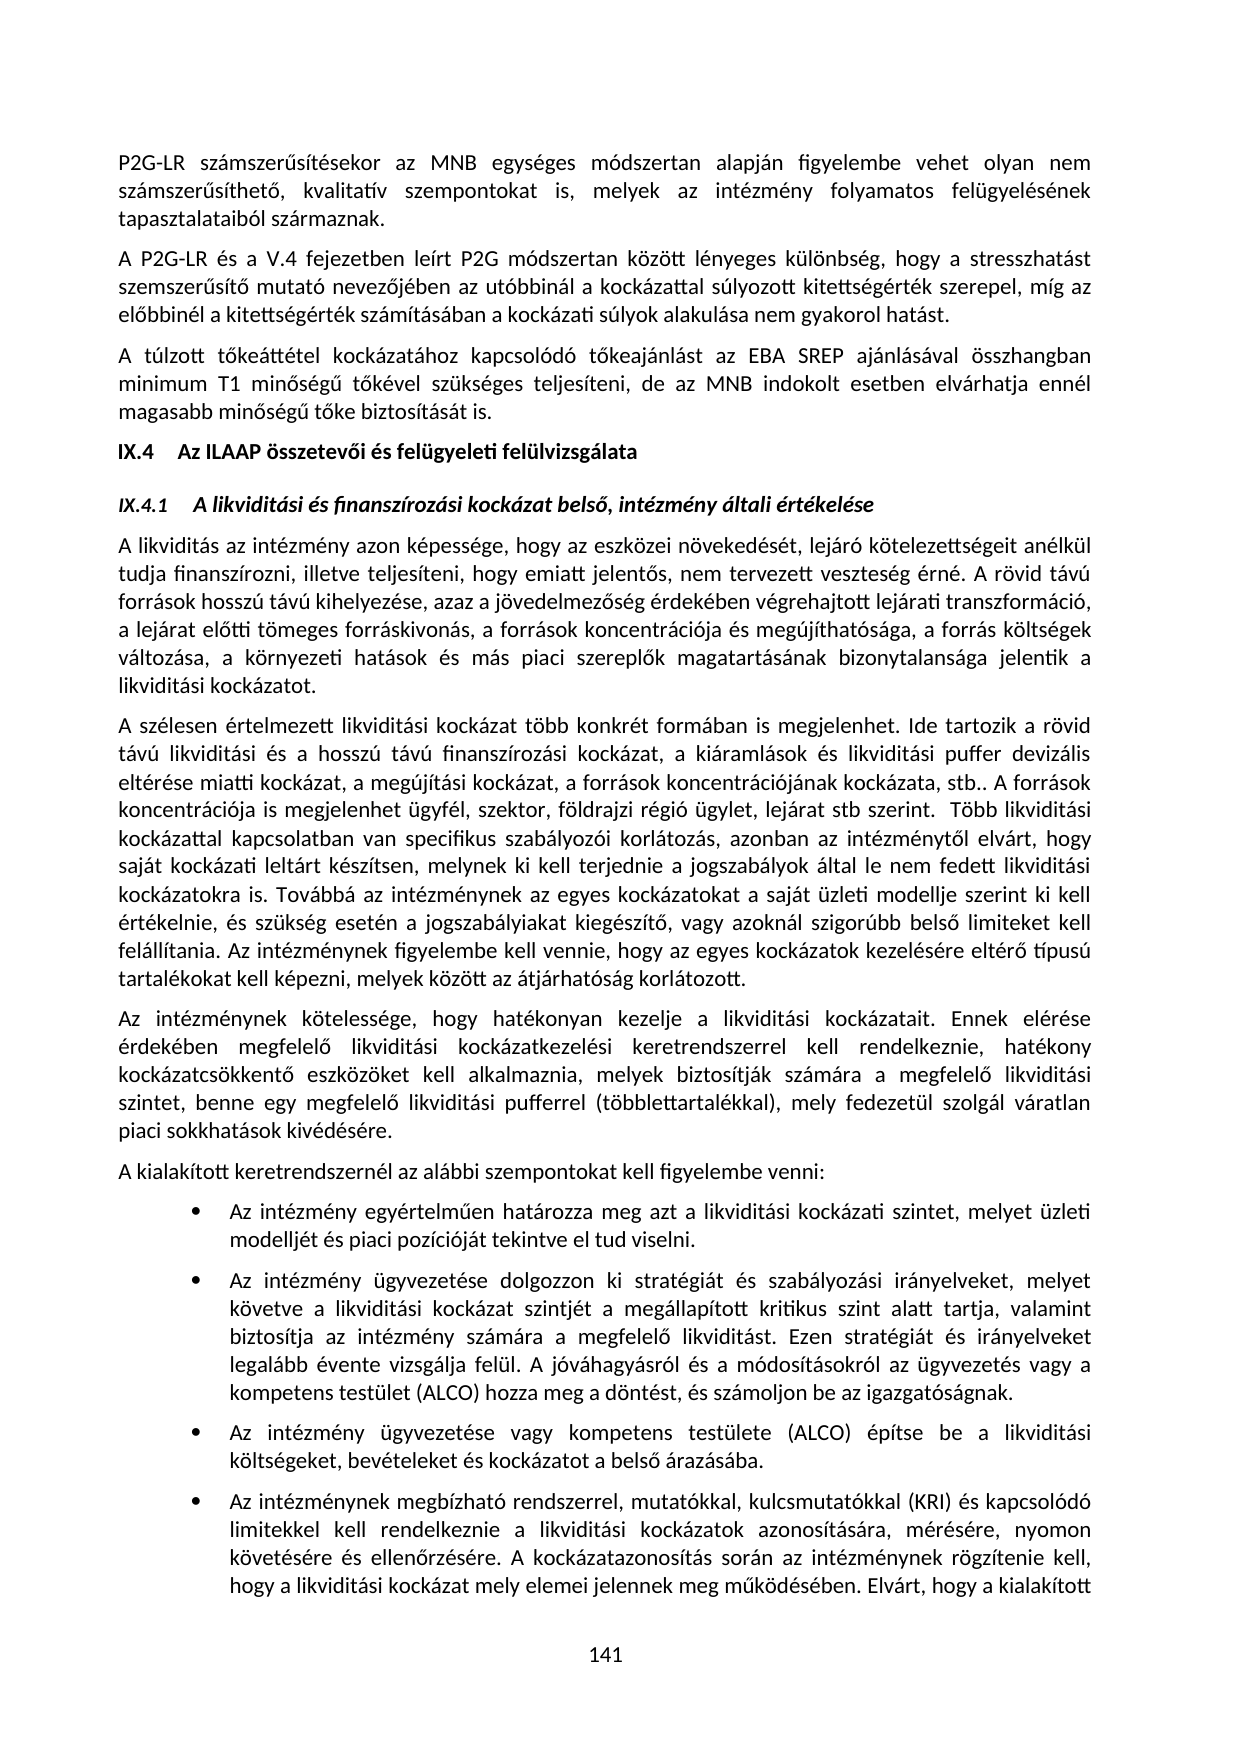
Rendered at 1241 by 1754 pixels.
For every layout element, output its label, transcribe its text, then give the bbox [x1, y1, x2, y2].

text A túlzott tőkeáttétel kockázatához kapcsolódó tőkeajánlást az EBA SREP ajánlásával összhangban minimum T1 minőségű tőkével szükséges teljesíteni, de az MNB indokolt esetben elvárhatja ennél magasabb minőségű tőke biztosítását is. [118, 341, 1093, 425]
subtitle A likviditási és finanszírozási kockázat belső, intézmény általi értékelése [118, 490, 1093, 518]
text Az intézmény egyértelműen határozza meg azt a likviditási kockázati szintet, melyet üzleti modelljét és piaci pozícióját tekintve el tud viselni. [192, 1197, 1093, 1253]
subtitle Az ILAAP összetevői és felügyeleti felülvizsgálata [117, 437, 1093, 465]
text A P2G-LR és a V.4 fejezetben leírt P2G módszertan között lényeges különbség, hogy a stresszhatást szemszerűsítő mutató nevezőjében az utóbbinál a kockázattal súlyozott kitettségérték szerepel, míg az előbbinél a kitettségérték számításában a kockázati súlyok alakulása nem gyakorol hatást. [118, 244, 1093, 328]
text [192, 1487, 1093, 1599]
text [118, 148, 1093, 232]
text Az intézmény ügyvezetése dolgozzon ki stratégiát és szabályozási irányelveket, melyet követve a likviditási kockázat szintjét a megállapított kritikus szint alatt tartja, valamint biztosítja az intézmény számára a megfelelő likviditást. Ezen stratégiát és irányelveket legalább évente vizsgálja felül. A jóváhagyásról és a módosításokról az ügyvezetés vagy a kompetens testület (ALCO) hozza meg a döntést, és számoljon be az igazgatóságnak. [192, 1266, 1093, 1406]
text A kialakított keretrendszernél az alábbi szempontokat kell figyelembe venni: [118, 1157, 1093, 1185]
text Az intézmény ügyvezetése vagy kompetens testülete (ALCO) építse be a likviditási költségeket, bevételeket és kockázatot a belső árazásába. [192, 1418, 1093, 1474]
text A szélesen értelmezett likviditási kockázat több konkrét formában is megjelenhet. Ide tartozik a rövid távú likviditási és a hosszú távú finanszírozási kockázat, a kiáramlások és likviditási puffer devizális eltérése miatti kockázat, a megújítási kockázat, a források koncentrációjának kockázata, stb.. A források koncentrációja is megjelenhet ügyfél, szektor, földrajzi régió ügylet, lejárat stb szerint. Több likviditási kockázattal kapcsolatban van specifikus szabályozói korlátozás, azonban az intézménytől elvárt, hogy saját kockázati leltárt készítsen, melynek ki kell terjednie a jogszabályok által le nem fedett likviditási kockázatokra is. Továbbá az intézménynek az egyes kockázatokat a saját üzleti modellje szerint ki kell értékelnie, és szükség esetén a jogszabályiakat kiegészítő, vagy azoknál szigorúbb belső limiteket kell felállítania. Az intézménynek figyelembe kell vennie, hogy az egyes kockázatok kezelésére eltérő típusú tartalékokat kell képezni, melyek között az átjárhatóság korlátozott. [118, 712, 1093, 992]
text A likviditás az intézmény azon képessége, hogy az eszközei növekedését, lejáró kötelezettségeit anélkül tudja finanszírozni, illetve teljesíteni, hogy emiatt jelentős, nem tervezett veszteség érné. A rövid távú források hosszú távú kihelyezése, azaz a jövedelmezőség érdekében végrehajtott lejárati transzformáció, a lejárat előtti tömeges forráskivonás, a források koncentrációja és megújíthatósága, a forrás költségek változása, a környezeti hatások és más piaci szereplők magatartásának bizonytalansága jelentik a likviditási kockázatot. [118, 531, 1093, 699]
text Az intézménynek kötelessége, hogy hatékonyan kezelje a likviditási kockázatait. Ennek elérése érdekében megfelelő likviditási kockázatkezelési keretrendszerrel kell rendelkeznie, hatékony kockázatcsökkentő eszközöket kell alkalmaznia, melyek biztosítják számára a megfelelő likviditási szintet, benne egy megfelelő likviditási pufferrel (többlettartalékkal), mely fedezetül szolgál váratlan piaci sokkhatások kivédésére. [118, 1004, 1093, 1144]
